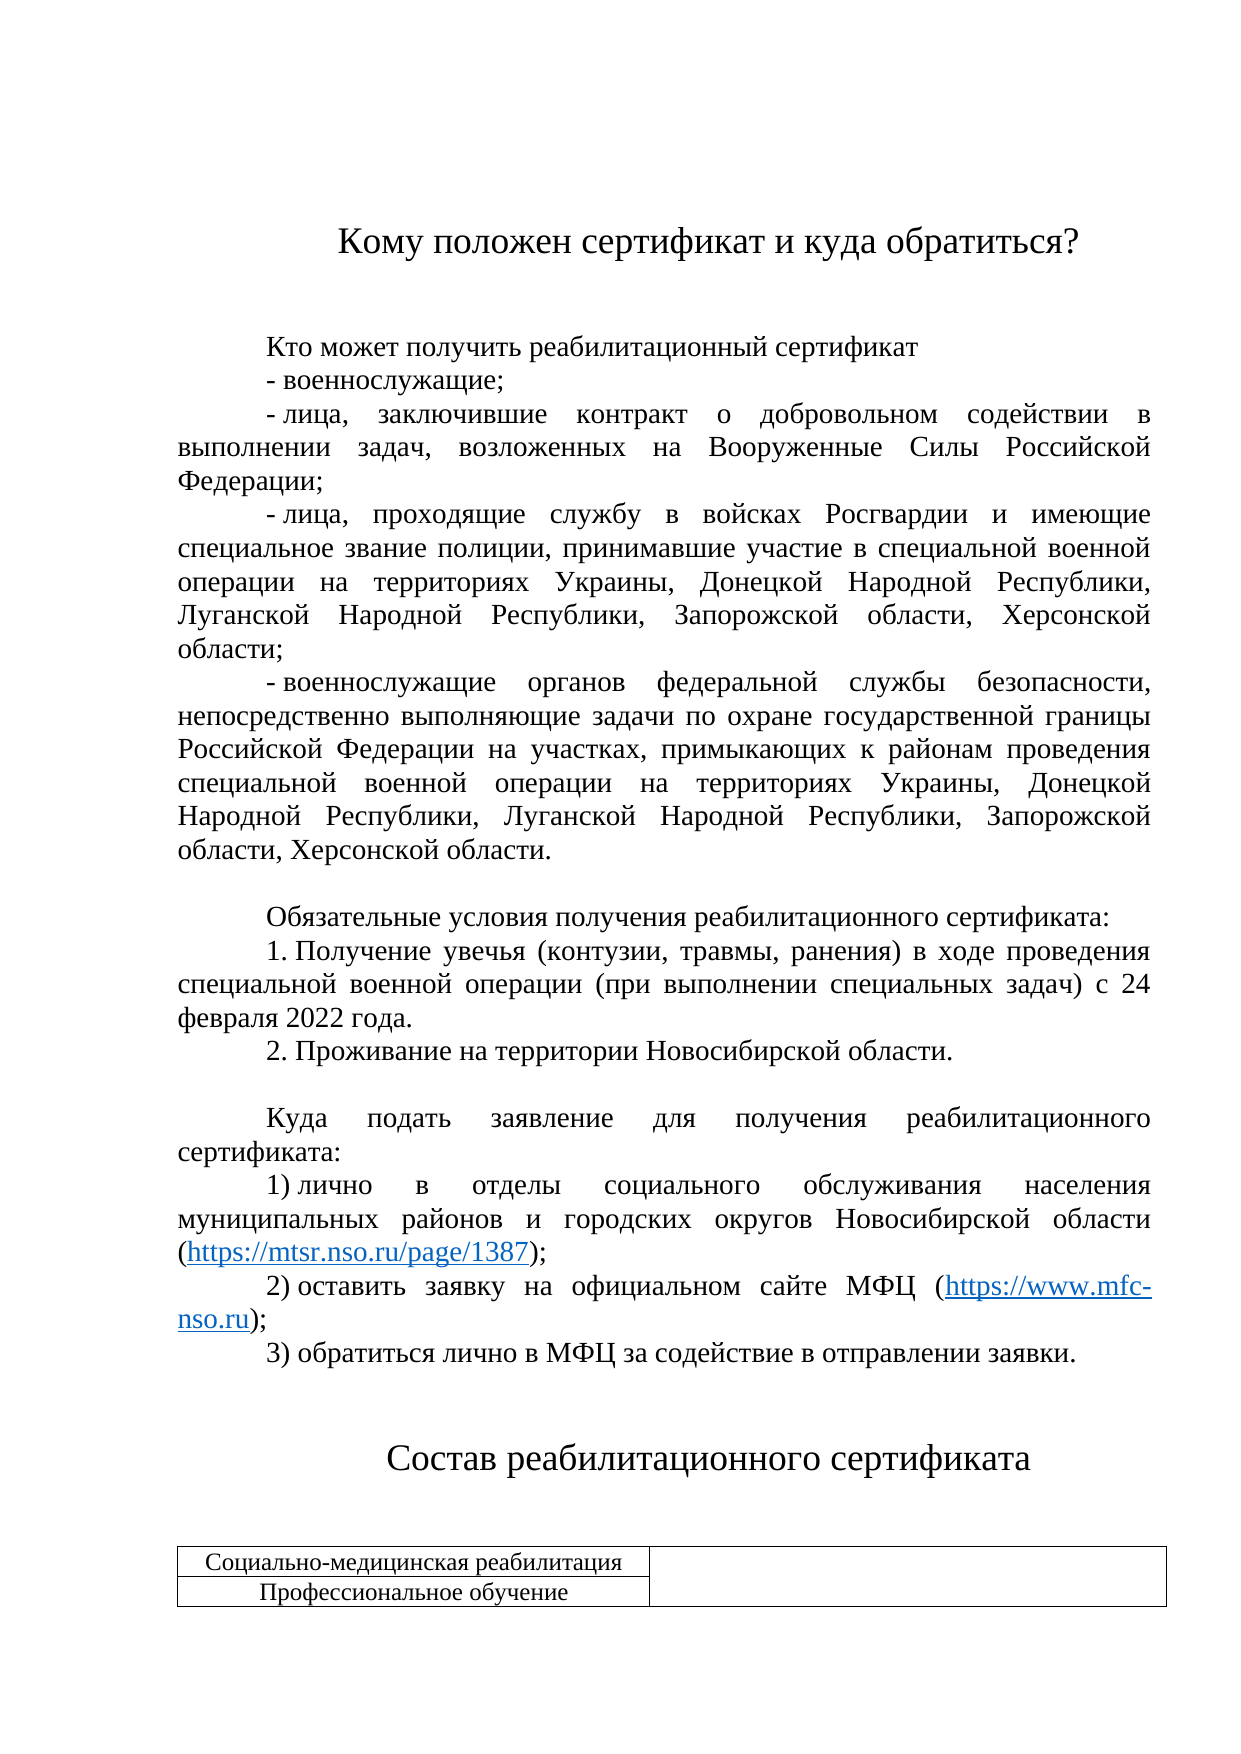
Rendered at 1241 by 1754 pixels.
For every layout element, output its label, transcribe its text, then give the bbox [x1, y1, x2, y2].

text Кто может получить реабилитационный сертификат [177, 329, 1152, 362]
text Куда подать заявление для получения реабилитационного сертификата: [177, 1100, 1152, 1167]
text - лица, заключившие контракт о добровольном содействии в выполнении задач, возложенных на Вооруженные Силы Российской Федерации; [177, 396, 1152, 497]
text 1. Получение увечья (контузии, травмы, ранения) в ходе проведения специальной военной операции (при выполнении специальных задач) с 24 февраля 2022 года. [177, 933, 1152, 1033]
table_header [650, 1547, 1166, 1606]
text Обязательные условия получения реабилитационного сертификата: [177, 899, 1152, 933]
text - лица, проходящие службу в войсках Росгвардии и имеющие специальное звание полиции, принимавшие участие в специальной военной операции на территориях Украины, Донецкой Народной Республики, Луганской Народной Республики, Запорожской области, Херсонской области; [177, 497, 1152, 664]
text Кому положен сертификат и куда обратиться? [177, 219, 1152, 262]
text 3) обратиться лично в МФЦ за содействие в отправлении заявки. [177, 1335, 1152, 1369]
table_cell Профессиональное обучение [178, 1577, 649, 1606]
text Состав реабилитационного сертификата [177, 1436, 1152, 1479]
text - военнослужащие органов федеральной службы безопасности, непосредственно выполняющие задачи по охране государственной границы Российской Федерации на участках, примыкающих к районам проведения специальной военной операции на территориях Украины, Донецкой Народной Республики, Луганской Народной Республики, Запорожской области, Херсонской области. [177, 664, 1152, 866]
table_header Социально-медицинская реабилитация [178, 1547, 649, 1576]
text 1) лично в отделы социального обслуживания населения муниципальных районов и городских округов Новосибирской области (https://mtsr.nso.ru/page/1387); [177, 1167, 1152, 1268]
text - военнослужащие; [177, 362, 1152, 396]
text 2) оставить заявку на официальном сайте МФЦ (https://www.mfc-nso.ru); [177, 1268, 1152, 1335]
text 2. Проживание на территории Новосибирской области. [177, 1033, 1152, 1067]
